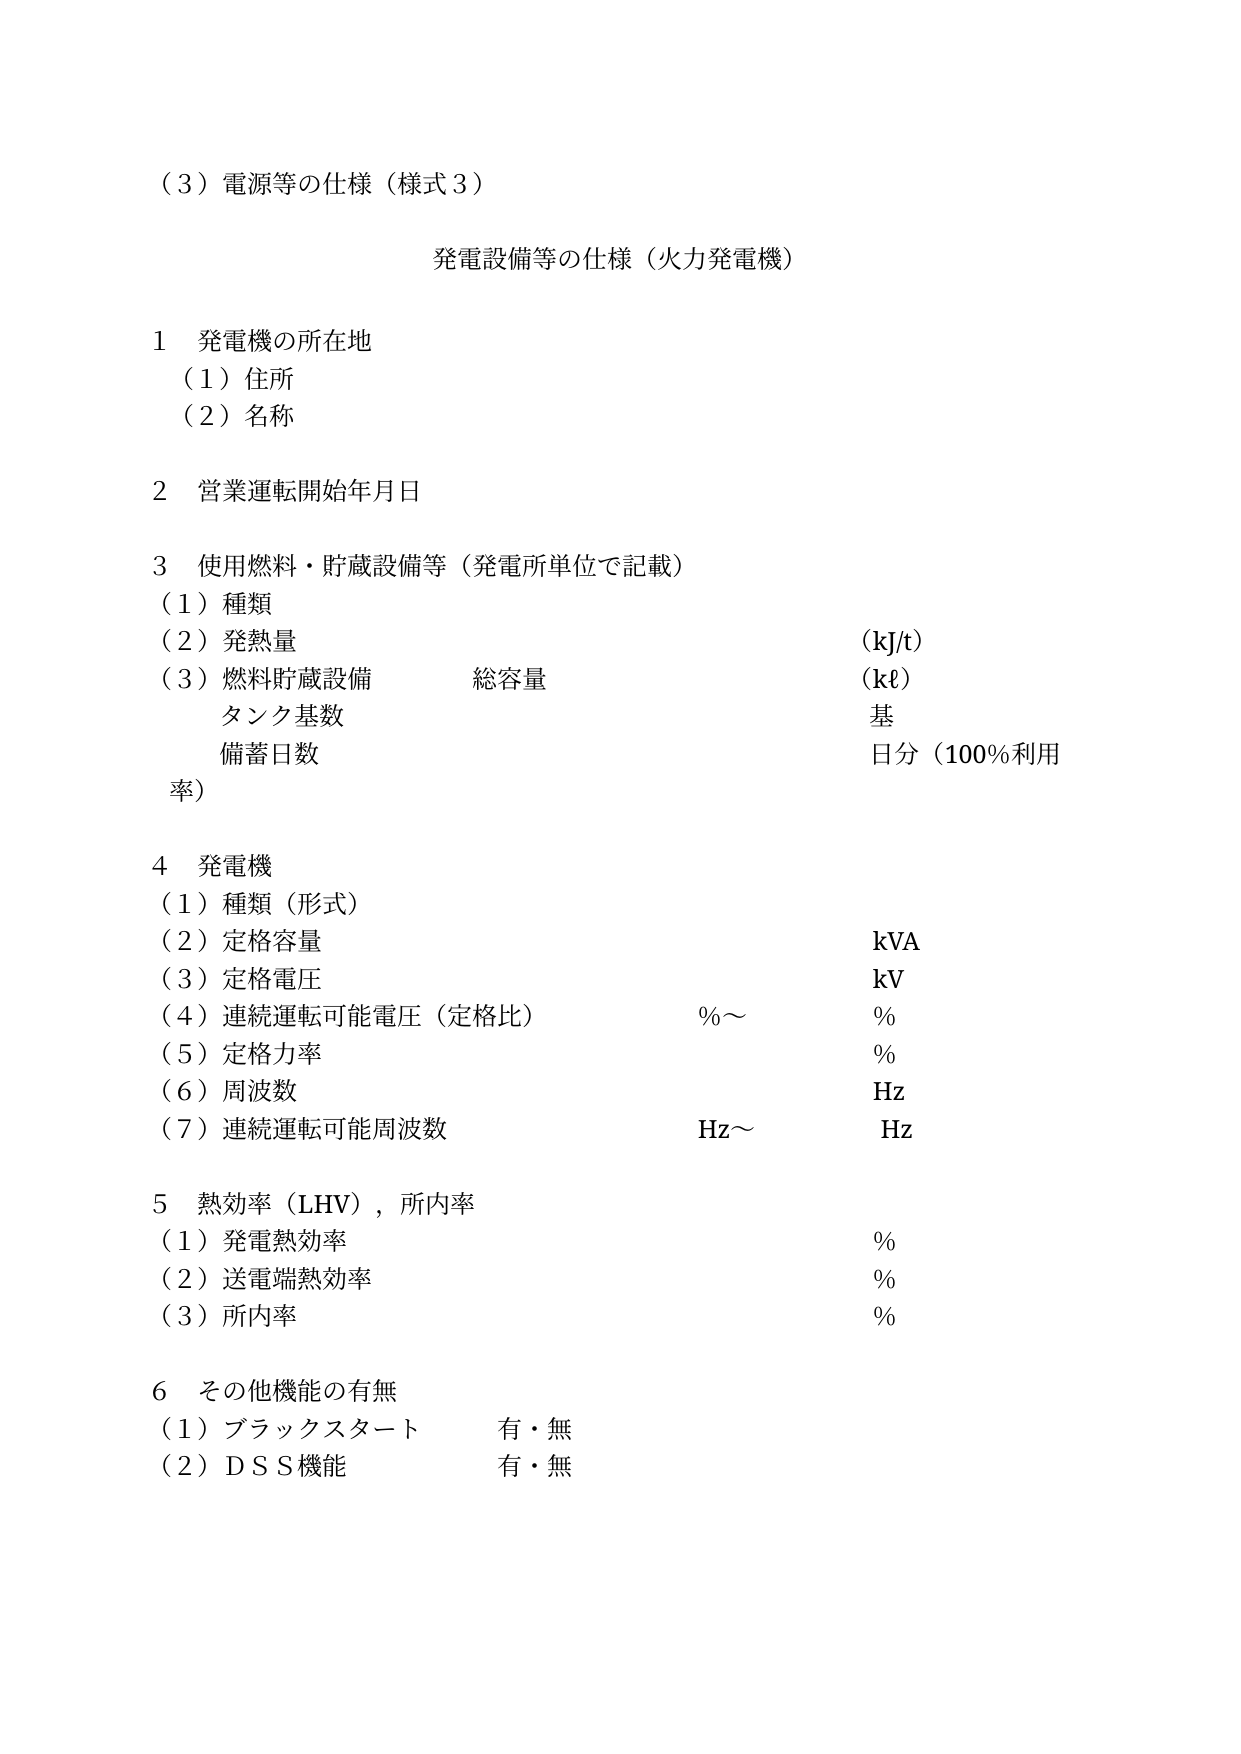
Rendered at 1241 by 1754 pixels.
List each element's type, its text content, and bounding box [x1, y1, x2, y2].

text （３）定格電圧 kV [148, 959, 1092, 996]
text （１）住所 [169, 359, 1092, 396]
text （１）種類（形式） [148, 884, 1092, 921]
text １ 発電機の所在地 [148, 321, 1092, 359]
text （２）ＤＳＳ機能 有・無 [148, 1446, 1092, 1484]
text （３）電源等の仕様（様式３） [148, 164, 1092, 202]
text （２）名称 [169, 396, 1092, 434]
text （１）種類 [148, 584, 1092, 621]
text （６）周波数 Hz [148, 1071, 1092, 1109]
text （３）所内率 ％ [148, 1296, 1092, 1334]
text ３ 使用燃料・貯蔵設備等（発電所単位で記載） [148, 546, 1092, 584]
text ４ 発電機 [148, 846, 1092, 884]
text （４）連続運転可能電圧（定格比） ％～ ％ [148, 996, 1092, 1034]
text （２）発熱量 （kJ/t） [148, 621, 1092, 659]
text （５）定格力率 ％ [148, 1034, 1092, 1071]
text ５ 熱効率（LHV），所内率 [148, 1184, 1092, 1221]
text ６ その他機能の有無 [148, 1371, 1092, 1409]
text 発電設備等の仕様（火力発電機） [148, 239, 1092, 277]
text （７）連続運転可能周波数 Hz～ Hz [148, 1109, 1092, 1146]
text 備蓄日数 日分（100％利用率） [169, 734, 1092, 809]
text （３）燃料貯蔵設備 総容量 （kℓ） [148, 659, 1092, 696]
text （２）定格容量 kVA [148, 921, 1092, 959]
text （１）ブラックスタート 有・無 [148, 1409, 1092, 1446]
text （２）送電端熱効率 ％ [148, 1259, 1092, 1296]
text ２ 営業運転開始年月日 [148, 471, 1092, 509]
text （１）発電熱効率 ％ [148, 1221, 1092, 1259]
text タンク基数 基 [169, 696, 1092, 734]
